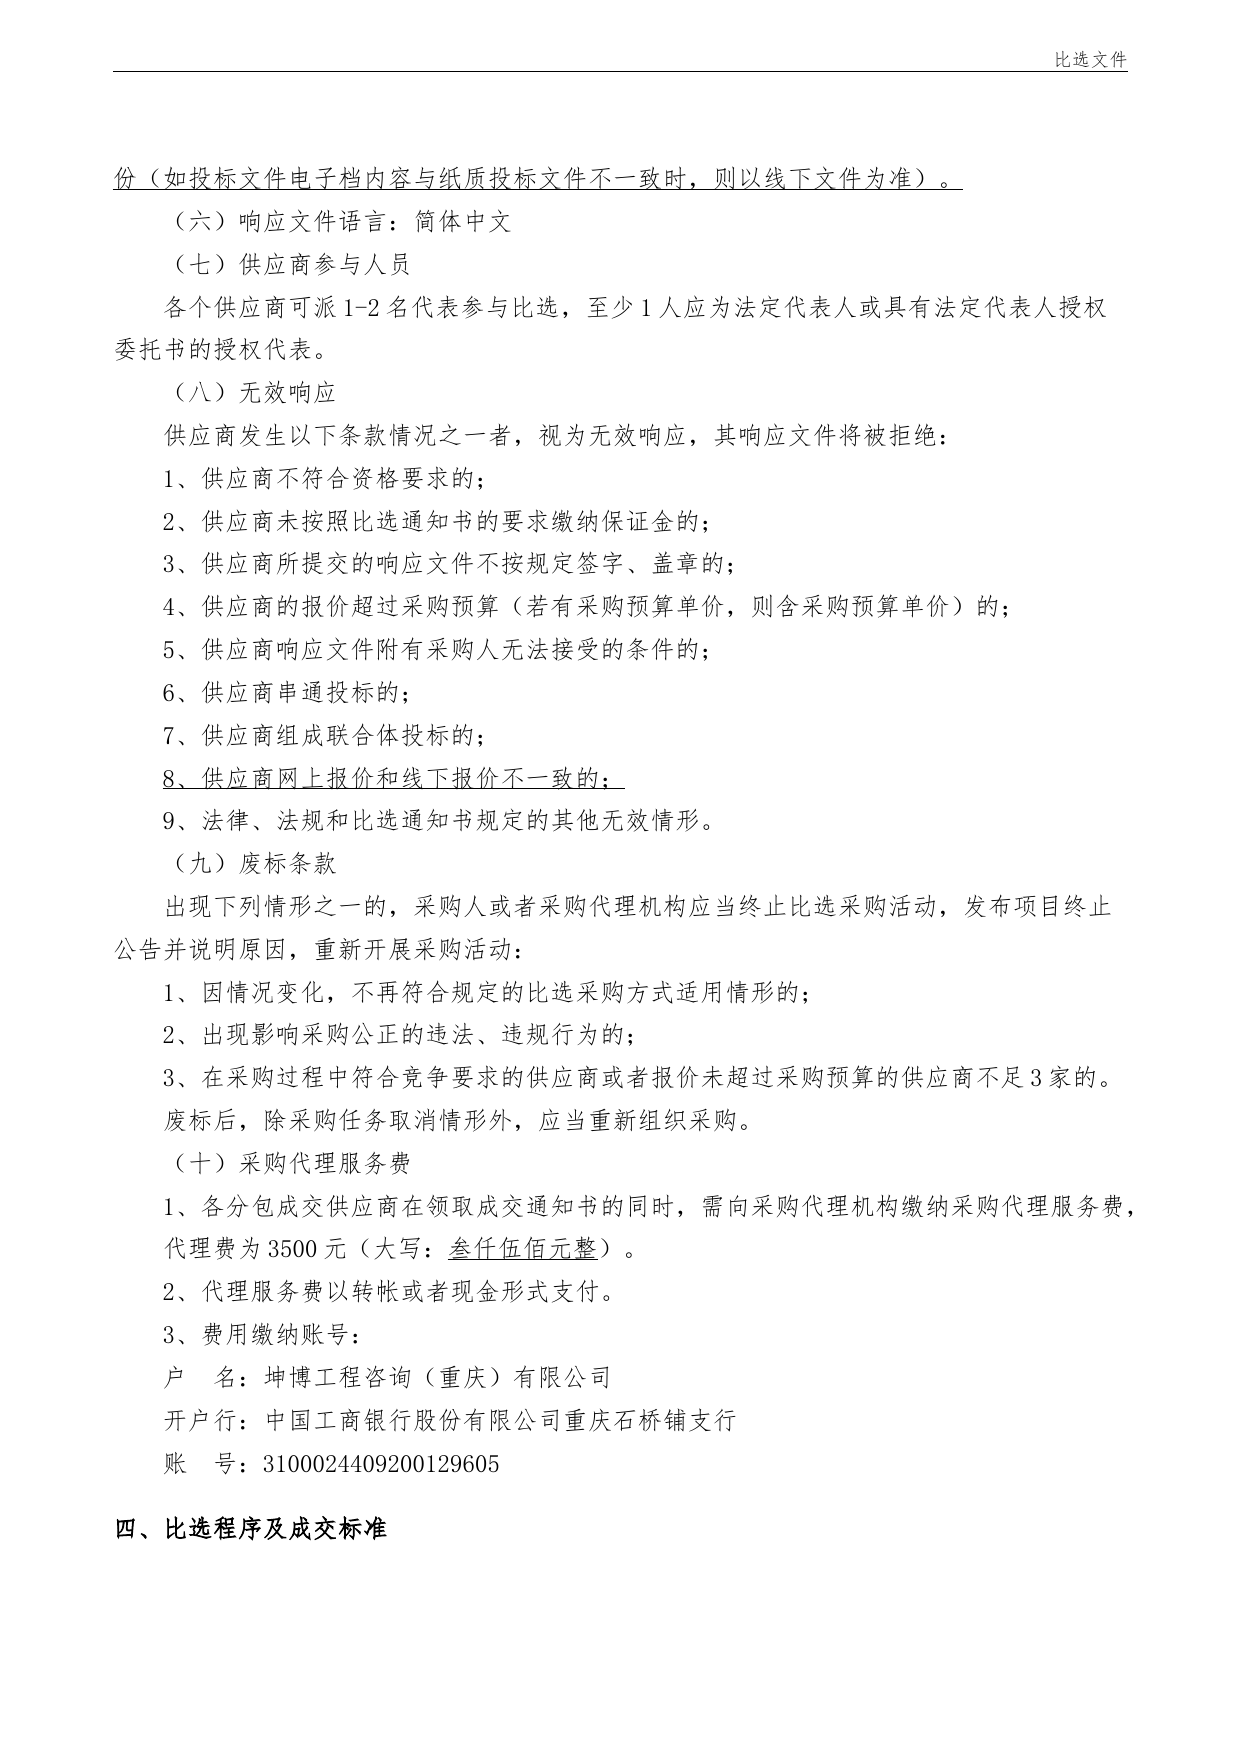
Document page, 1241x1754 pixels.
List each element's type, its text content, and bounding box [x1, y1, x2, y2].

text 废标后，除采购任务取消情形外，应当重新组织采购。 [112, 1104, 1128, 1133]
text 3、在采购过程中符合竞争要求的供应商或者报价未超过采购预算的供应商不足3家的。 [112, 1062, 1128, 1090]
text 供应商发生以下条款情况之一者，视为无效响应，其响应文件将被拒绝： [112, 419, 1128, 448]
text 户 名：坤博工程咨询（重庆）有限公司 [112, 1361, 1128, 1390]
text 账 号：3100024409200129605 [112, 1447, 1128, 1476]
text （九）废标条款 [112, 848, 1128, 876]
text （七）供应商参与人员 [112, 248, 1128, 277]
text 3、费用缴纳账号： [112, 1318, 1128, 1347]
text 各个供应商可派1-2名代表参与比选，至少1人应为法定代表人或具有法定代表人授权委托书的授权代表。 [112, 291, 1128, 362]
text 6、供应商串通投标的； [112, 676, 1128, 705]
text 1、供应商不符合资格要求的； [112, 462, 1128, 491]
text 1、各分包成交供应商在领取成交通知书的同时，需向采购代理机构缴纳采购代理服务费，代理费为3500元（大写：叁仟伍佰元整）。 [162, 1190, 1128, 1261]
text 4、供应商的报价超过采购预算（若有采购预算单价，则含采购预算单价）的； [112, 591, 1128, 619]
text 出现下列情形之一的，采购人或者采购代理机构应当终止比选采购活动，发布项目终止公告并说明原因，重新开展采购活动： [112, 890, 1128, 962]
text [112, 163, 1128, 191]
text 2、代理服务费以转帐或者现金形式支付。 [112, 1276, 1128, 1304]
text 3、供应商所提交的响应文件不按规定签字、盖章的； [112, 548, 1128, 576]
text 5、供应商响应文件附有采购人无法接受的条件的； [112, 633, 1128, 662]
text 2、出现影响采购公正的违法、违规行为的； [112, 1019, 1128, 1047]
text （十）采购代理服务费 [112, 1147, 1128, 1176]
text 1、因情况变化，不再符合规定的比选采购方式适用情形的； [112, 976, 1128, 1004]
text 8、供应商网上报价和线下报价不一致的； [112, 762, 1128, 791]
text 2、供应商未按照比选通知书的要求缴纳保证金的； [112, 505, 1128, 534]
text 开户行：中国工商银行股份有限公司重庆石桥铺支行 [112, 1404, 1128, 1433]
text 9、法律、法规和比选通知书规定的其他无效情形。 [112, 805, 1128, 833]
text （八）无效响应 [112, 377, 1128, 405]
text （六）响应文件语言：简体中文 [112, 205, 1128, 234]
text 7、供应商组成联合体投标的； [112, 719, 1128, 748]
subtitle 四、比选程序及成交标准 [112, 1506, 1128, 1546]
